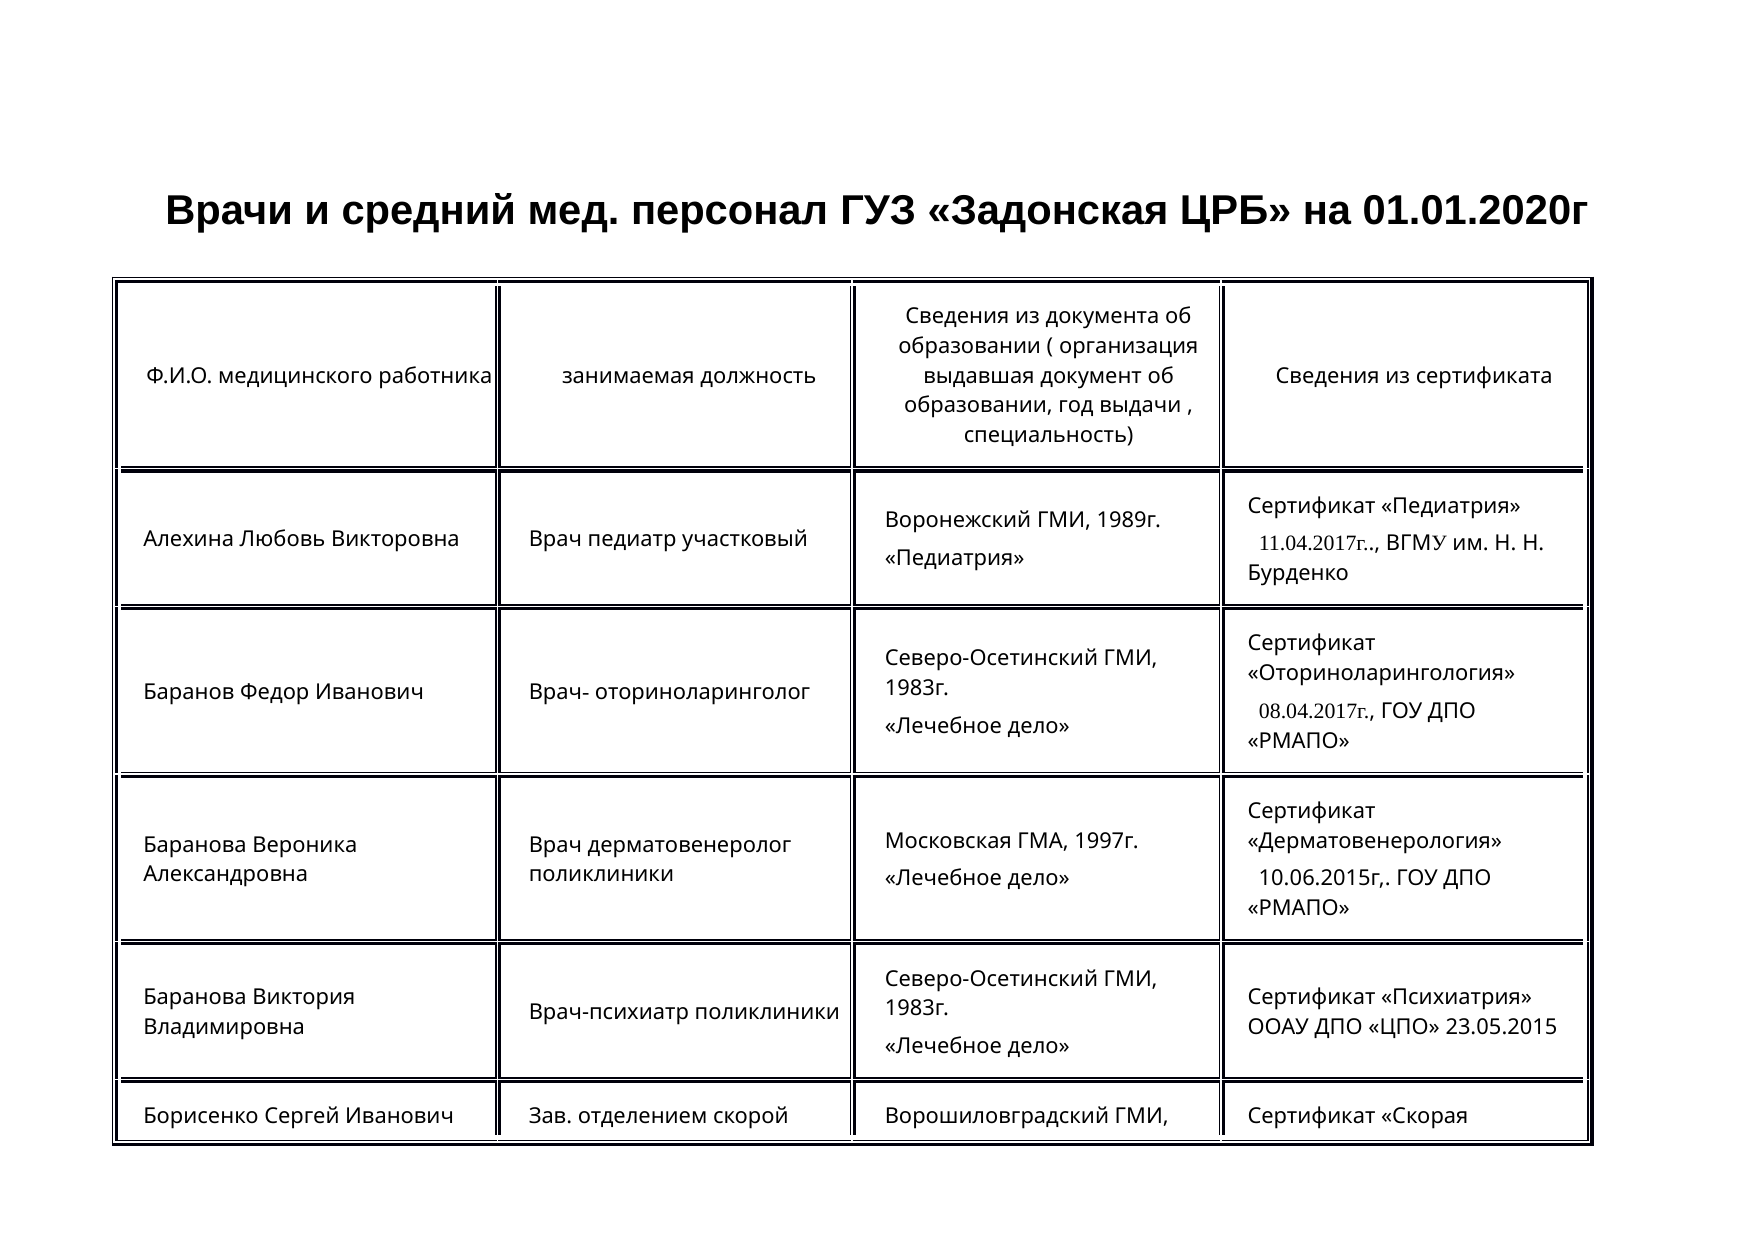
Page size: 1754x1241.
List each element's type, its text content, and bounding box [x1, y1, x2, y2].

table_cell Московская ГМА, 1997г. «Лечебное дело» [856, 778, 1219, 939]
table_cell Врач дерматовенеролог поликлиники [501, 778, 850, 939]
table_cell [115, 1077, 498, 1139]
table_cell Баранова Виктория Владимировна [115, 939, 498, 1077]
table_cell Северо-Осетинский ГМИ, 1983г. «Лечебное дело» [856, 945, 1219, 1077]
table_cell Врач педиатр участковый [501, 473, 850, 604]
table_header Ф.И.О. медицинского работника [115, 278, 498, 466]
table_cell Сертификат «Оториноларингология» 08.04.2017г., ГОУ ДПО «РМАПО» [1222, 604, 1590, 772]
table_cell Баранов Федор Иванович [115, 604, 498, 772]
table_cell Баранова Вероника Александровна [115, 772, 498, 939]
table_cell Воронежский ГМИ, 1989г. «Педиатрия» [856, 473, 1219, 604]
table_cell Сертификат «Педиатрия» 11.04.2017г.., ВГМУ им. Н. Н. Бурденко [1222, 466, 1590, 604]
table_header занимаемая должность [498, 278, 853, 466]
table_header Сведения из документа об образовании ( организация выдавшая документ об образовании, год выдачи , специальность) [853, 278, 1222, 466]
table_header Сведения из сертификата [1222, 283, 1587, 466]
table_cell Алехина Любовь Викторовна [115, 466, 498, 604]
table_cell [498, 1077, 853, 1139]
table_cell Врач-психиатр поликлиники [501, 945, 850, 1077]
table_cell Сертификат «Психиатрия» ООАУ ДПО «ЦПО» 23.05.2015 [1222, 939, 1590, 1077]
table_cell Северо-Осетинский ГМИ, 1983г. «Лечебное дело» [856, 610, 1219, 772]
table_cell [853, 1077, 1222, 1139]
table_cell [1222, 1077, 1590, 1139]
table_cell Сертификат «Дерматовенерология» 10.06.2015г,. ГОУ ДПО «РМАПО» [1222, 772, 1590, 939]
text Врачи и средний мед. персонал ГУЗ «Задонская ЦРБ» на 01.01.2020г [118, 185, 1636, 233]
table_cell Врач- оториноларинголог [501, 610, 850, 772]
